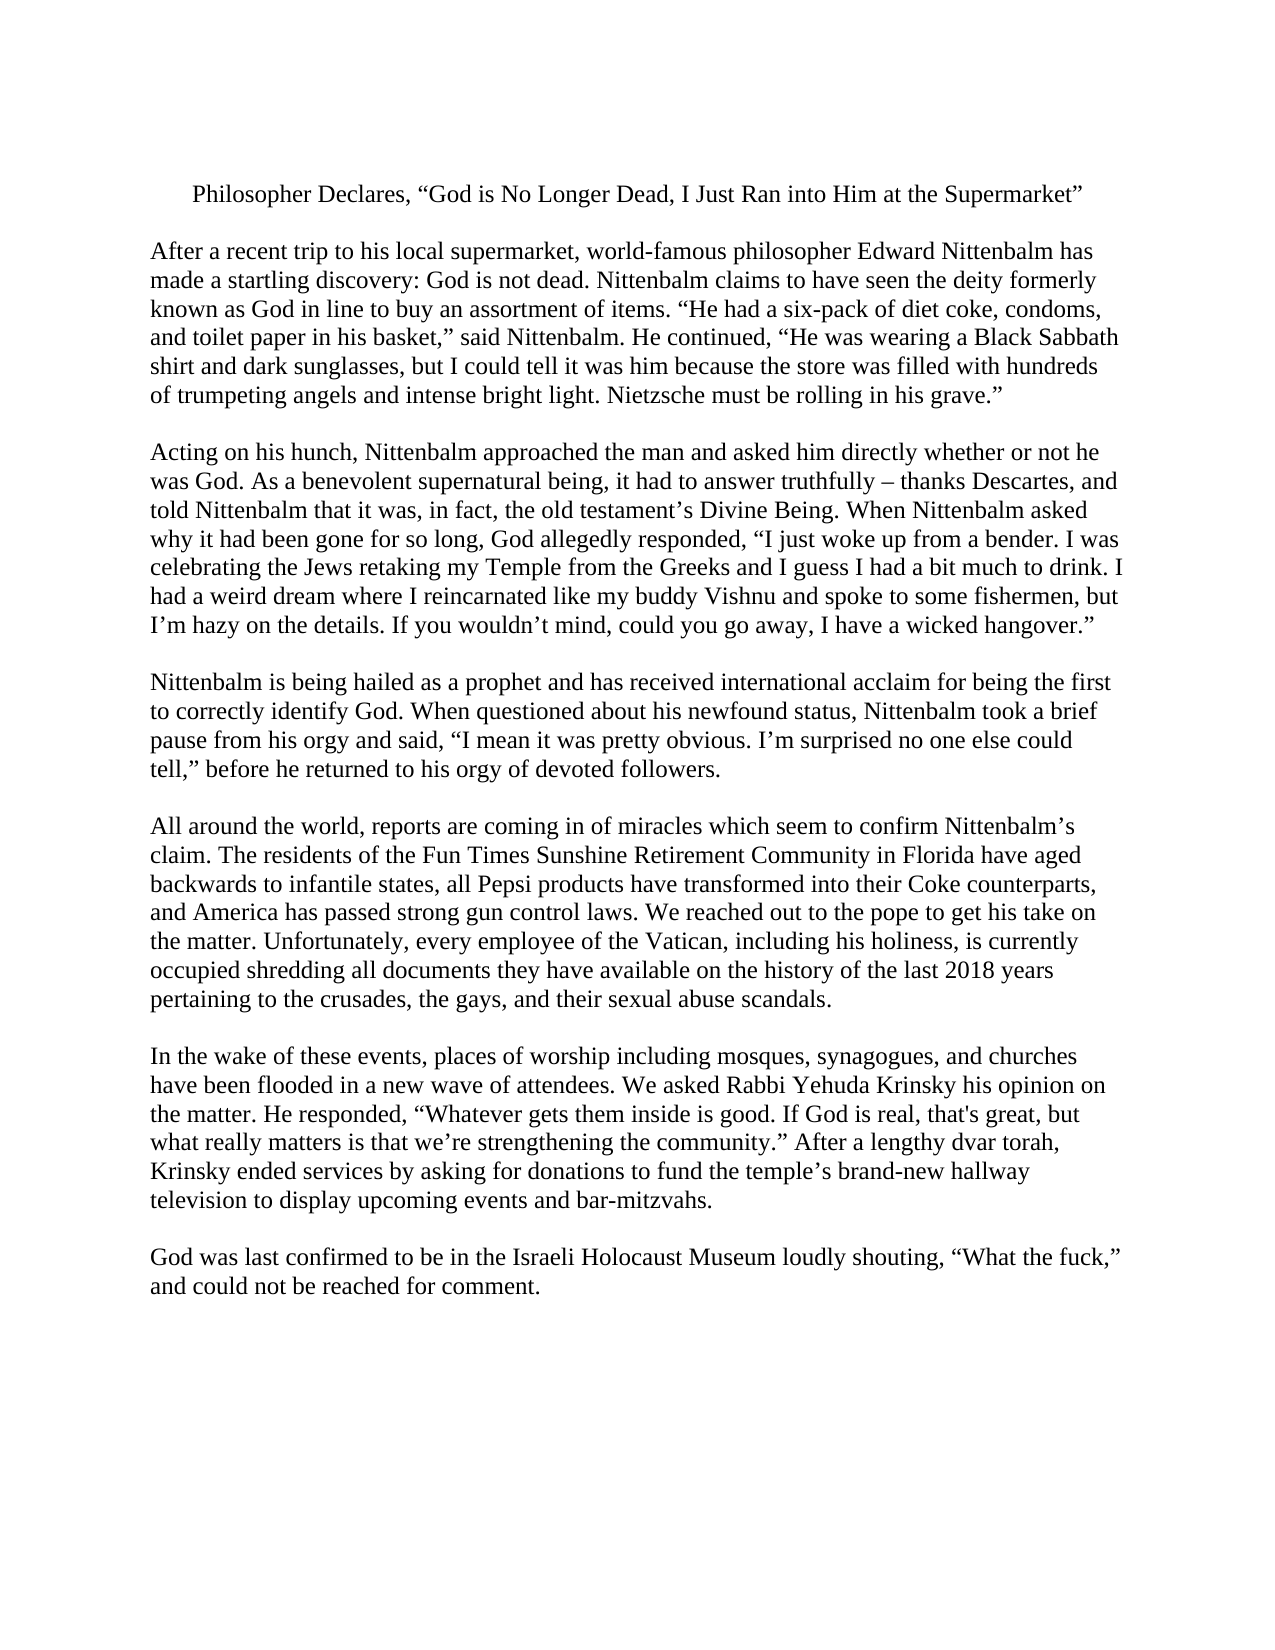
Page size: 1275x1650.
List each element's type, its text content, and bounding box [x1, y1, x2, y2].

text Acting on his hunch, Nittenbalm approached the man and asked him directly whether or not he was God. As a benevolent supernatural being, it had to answer truthfully – thanks Descartes, and told Nittenbalm that it was, in fact, the old testament’s Divine Being. When Nittenbalm asked why it had been gone for so long, God allegedly responded, “I just woke up from a bender. I was celebrating the Jews retaking my Temple from the Greeks and I guess I had a bit much to drink. I had a weird dream where I reincarnated like my buddy Vishnu and spoke to some fishermen, but I’m hazy on the details. If you wouldn’t mind, could you go away, I have a wicked hangover.” [150, 437, 1125, 639]
text Nittenbalm is being hailed as a prophet and has received international acclaim for being the first to correctly identify God. When questioned about his newfound status, Nittenbalm took a brief pause from his orgy and said, “I mean it was pretty obvious. I’m surprised no one else could tell,” before he returned to his orgy of devoted followers. [150, 667, 1125, 782]
text In the wake of these events, places of worship including mosques, synagogues, and churches have been flooded in a new wave of attendees. We asked Rabbi Yehuda Krinsky his opinion on the matter. He responded, “Whatever gets them inside is good. If God is real, that's great, but what really matters is that we’re strengthening the community.” After a lengthy dvar torah, Krinsky ended services by asking for donations to fund the temple’s brand-new hallway television to display upcoming events and bar-mitzvahs. [150, 1041, 1125, 1214]
text All around the world, reports are coming in of miracles which seem to confirm Nittenbalm’s claim. The residents of the Fun Times Sunshine Retirement Community in Florida have aged backwards to infantile states, all Pepsi products have transformed into their Coke counterparts, and America has passed strong gun control laws. We reached out to the pope to get his take on the matter. Unfortunately, every employee of the Vatican, including his holiness, is currently occupied shredding all documents they have available on the history of the last 2018 years pertaining to the crusades, the gays, and their sexual abuse scandals. [150, 811, 1125, 1012]
text Philosopher Declares, “God is No Longer Dead, I Just Ran into Him at the Supermarket” [150, 179, 1125, 207]
text God was last confirmed to be in the Israeli Holocaust Museum loudly shouting, “What the fuck,” and could not be reached for comment. [150, 1242, 1125, 1300]
text After a recent trip to his local supermarket, world-famous philosopher Edward Nittenbalm has made a startling discovery: God is not dead. Nittenbalm claims to have seen the deity formerly known as God in line to buy an assortment of items. “He had a six-pack of diet coke, condoms, and toilet paper in his basket,” said Nittenbalm. He continued, “He was wearing a Black Sabbath shirt and dark sunglasses, but I could tell it was him because the store was filled with hundreds of trumpeting angels and intense bright light. Nietzsche must be rolling in his grave.” [150, 236, 1125, 409]
